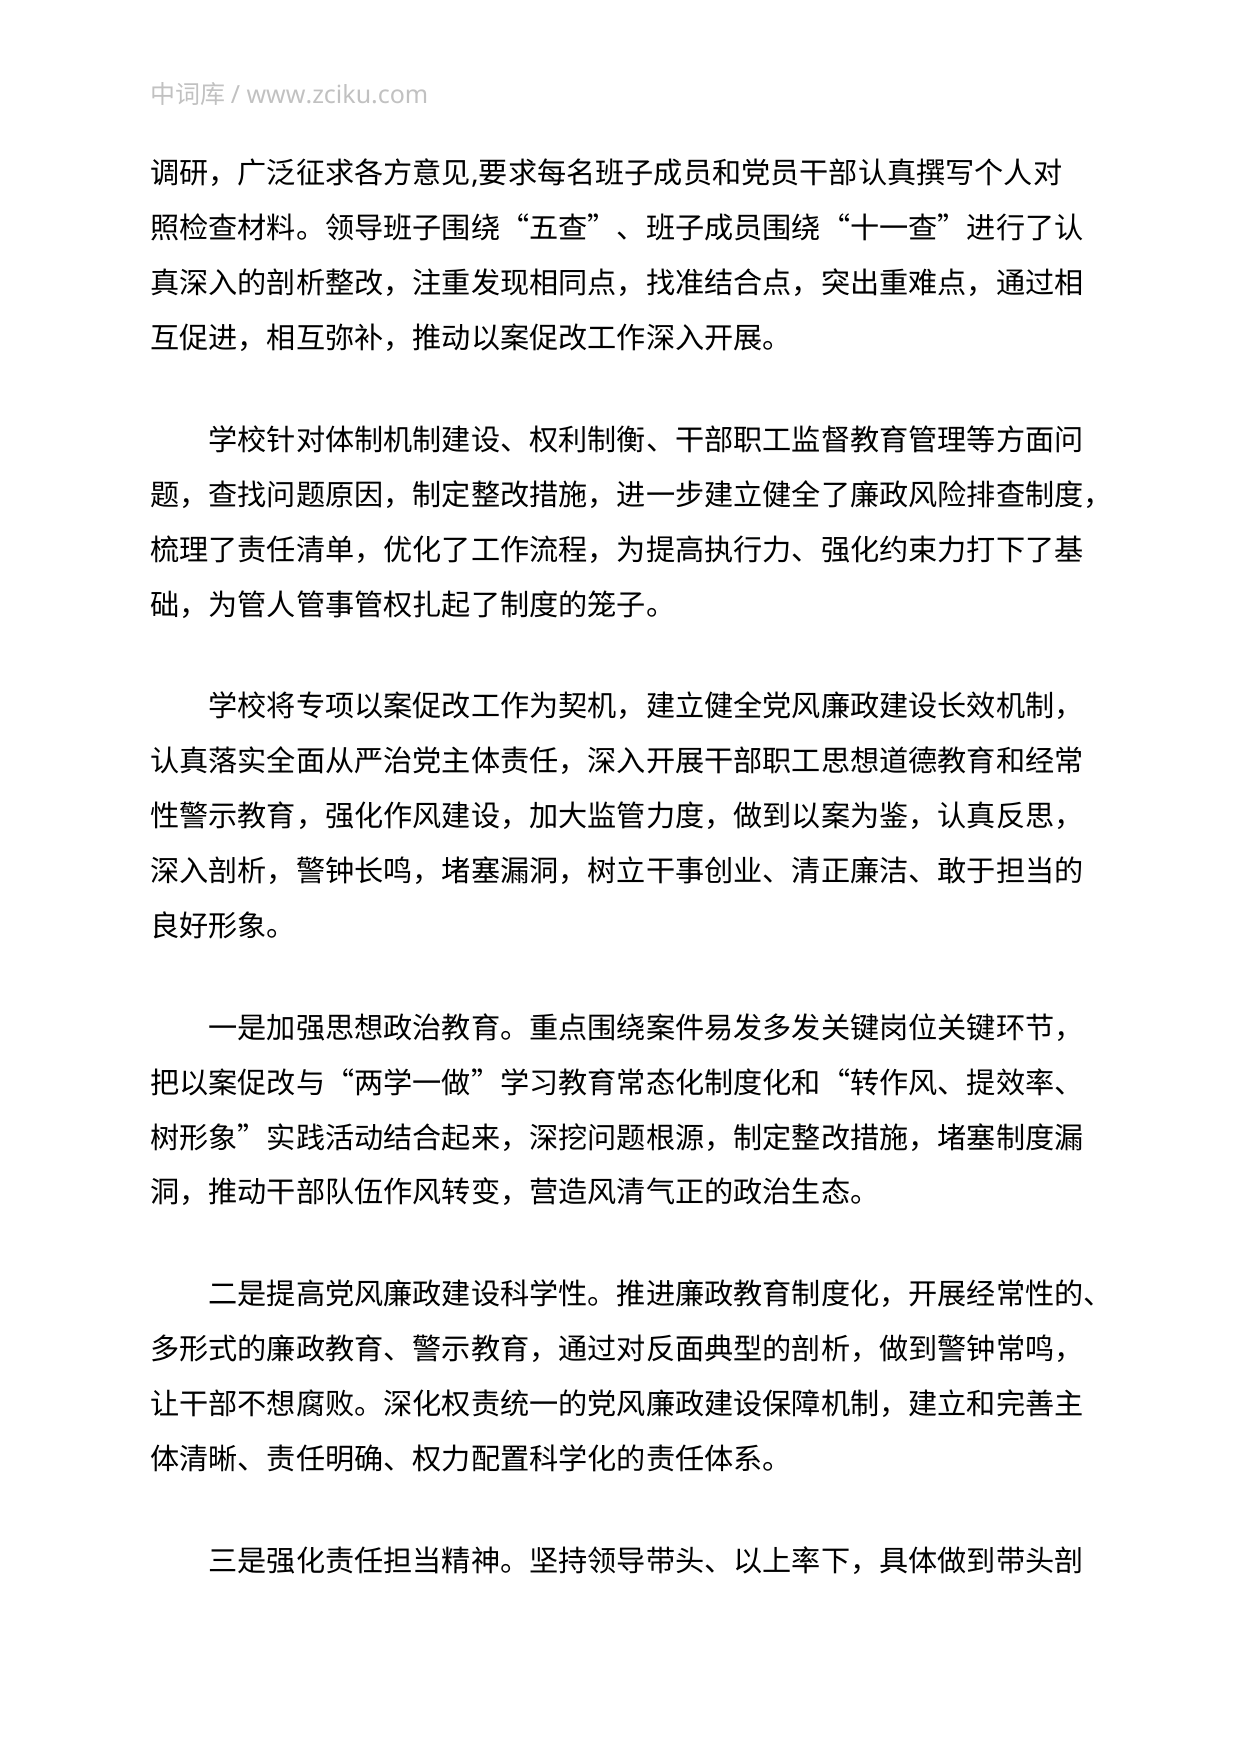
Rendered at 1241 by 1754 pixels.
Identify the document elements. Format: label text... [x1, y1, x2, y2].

text 二是提高党风廉政建设科学性。推进廉政教育制度化，开展经常性的、多形式的廉政教育、警示教育，通过对反面典型的剖析，做到警钟常鸣，让干部不想腐败。深化权责统一的党风廉政建设保障机制，建立和完善主体清晰、责任明确、权力配置科学化的责任体系。 [150, 1271, 1090, 1478]
text 学校将专项以案促改工作为契机，建立健全党风廉政建设长效机制，认真落实全面从严治党主体责任，深入开展干部职工思想道德教育和经常性警示教育，强化作风建设，加大监管力度，做到以案为鉴，认真反思，深入剖析，警钟长鸣，堵塞漏洞，树立干事创业、清正廉洁、敢于担当的良好形象。 [150, 683, 1090, 945]
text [150, 1537, 1090, 1579]
text 一是加强思想政治教育。重点围绕案件易发多发关键岗位关键环节，把以案促改与“两学一做”学习教育常态化制度化和“转作风、提效率、树形象”实践活动结合起来，深挖问题根源，制定整改措施，堵塞制度漏洞，推动干部队伍作风转变，营造风清气正的政治生态。 [150, 1004, 1090, 1211]
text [150, 150, 1090, 357]
text 学校针对体制机制建设、权利制衡、干部职工监督教育管理等方面问题，查找问题原因，制定整改措施，进一步建立健全了廉政风险排查制度，梳理了责任清单，优化了工作流程，为提高执行力、强化约束力打下了基础，为管人管事管权扎起了制度的笼子。 [150, 417, 1090, 623]
